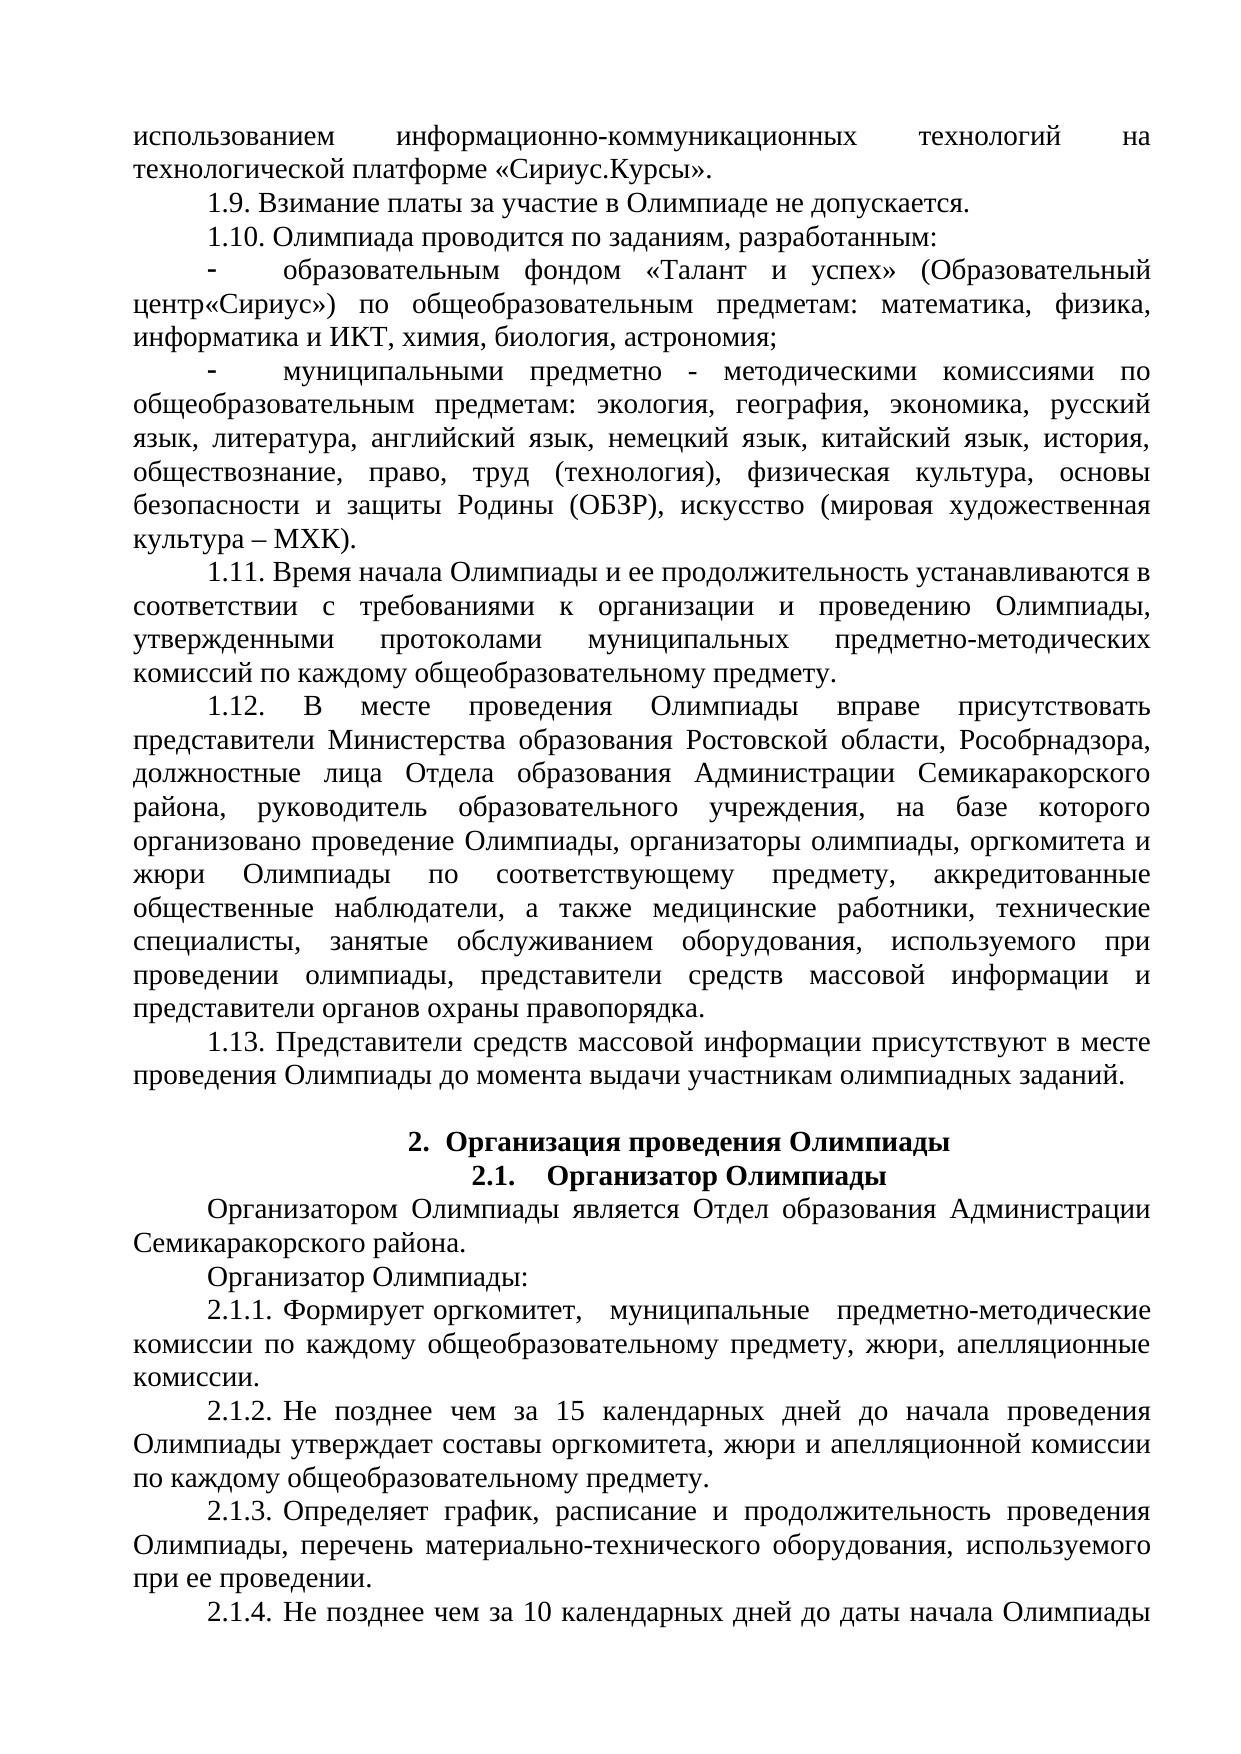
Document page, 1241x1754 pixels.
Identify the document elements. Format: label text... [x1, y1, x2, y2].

list образовательным фондом «Талант и успех» (Образовательный центр«Сириус») по общеобразовательным предметам: математика, физика, информатика и ИКТ, химия, биология, астрономия; [133, 252, 1152, 353]
text 1.10. Олимпиада проводится по заданиям, разработанным: [133, 219, 1152, 252]
text Организатором Олимпиады является Отдел образования Администрации Семикаракорского района. [133, 1192, 1152, 1259]
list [133, 1594, 1152, 1628]
list Организация проведения Олимпиады [207, 1124, 1152, 1158]
text 1.12. В месте проведения Олимпиады вправе присутствовать представители Министерства образования Ростовской области, Рособрнадзора, должностные лица Отдела образования Администрации Семикаракорского района, руководитель образовательного учреждения, на базе которого организовано проведение Олимпиады, организаторы олимпиады, оргкомитета и жюри Олимпиады по соответствующему предмету, аккредитованные общественные наблюдатели, а также медицинские работники, технические специалисты, занятые обслуживанием оборудования, используемого при проведении олимпиады, представители средств массовой информации и представители органов охраны правопорядка. [133, 688, 1152, 1024]
text 1.9. Взимание платы за участие в Олимпиаде не допускается. [133, 185, 1152, 219]
list Определяет график, расписание и продолжительность проведения Олимпиады, перечень материально-технического оборудования, используемого при ее проведении. [133, 1493, 1152, 1594]
list Не позднее чем за 15 календарных дней до начала проведения Олимпиады утверждает составы оргкомитета, жюри и апелляционной комиссии по каждому общеобразовательному предмету. [133, 1393, 1152, 1493]
text 1.11. Время начала Олимпиады и ее продолжительность устанавливаются в соответствии с требованиями к организации и проведению Олимпиады, утвержденными протоколами муниципальных предметно-методических комиссий по каждому общеобразовательному предмету. [133, 554, 1152, 688]
list Организатор Олимпиады [207, 1158, 1152, 1192]
text Организатор Олимпиады: [133, 1259, 1152, 1292]
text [133, 118, 1152, 185]
list Формирует оргкомитет, муниципальные предметно-методические комиссии по каждому общеобразовательному предмету, жюри, апелляционные комиссии. [133, 1292, 1152, 1393]
list муниципальными предметно - методическими комиссиями по общеобразовательным предметам: экология, география, экономика, русский язык, литература, английский язык, немецкий язык, китайский язык, история, обществознание, право, труд (технология), физическая культура, основы безопасности и защиты Родины (ОБЗР), искусство (мировая художественная культура – МХК). [133, 353, 1152, 554]
text 1.13. Представители средств массовой информации присутствуют в месте проведения Олимпиады до момента выдачи участникам олимпиадных заданий. [133, 1024, 1152, 1091]
